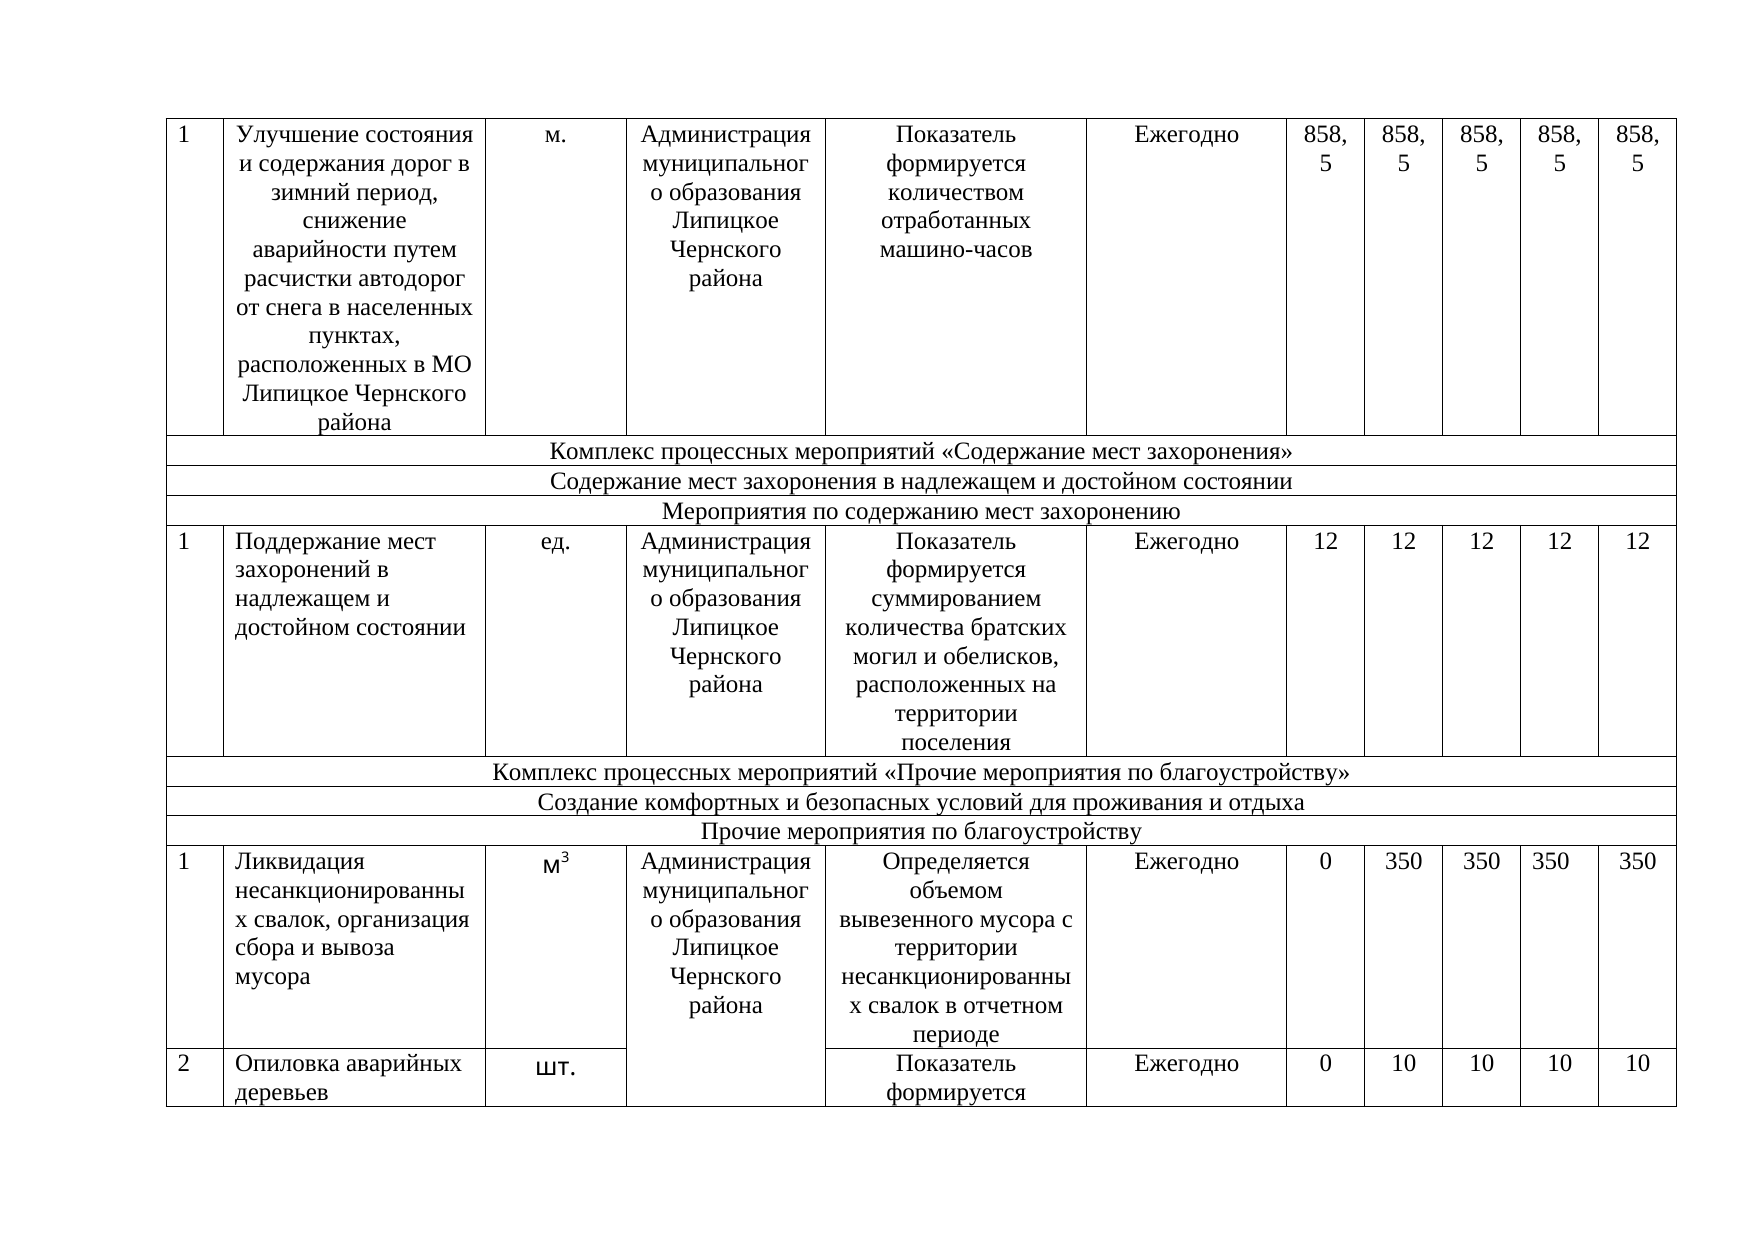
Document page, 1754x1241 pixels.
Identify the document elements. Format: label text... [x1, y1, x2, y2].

table_cell 350 [1599, 846, 1676, 1047]
table_cell 1 [167, 846, 223, 1047]
table_cell Определяется объемом вывезенного мусора с территории несанкционированных свалок в отчетном периоде [826, 846, 1086, 1047]
table_cell Создание комфортных и безопасных условий для проживания и отдыха [167, 787, 1676, 815]
table_cell 12 [1521, 526, 1598, 756]
table_cell 12 [1365, 526, 1442, 756]
table_cell 1 [167, 526, 223, 756]
table_cell 858,5 [1443, 119, 1520, 435]
table_cell Улучшение состояния и содержания дорог в зимний период, снижение аварийности путем расчистки автодорог от снега в населенных пунктах, расположенных в МО Липицкое Чернского района [224, 119, 485, 435]
table_cell 0 [1287, 1049, 1364, 1106]
table_cell 350 [1365, 846, 1442, 1047]
table_cell 10 [1599, 1049, 1676, 1106]
table_cell 1 [167, 119, 223, 435]
table_cell м. [486, 119, 626, 435]
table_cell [224, 1049, 485, 1106]
table_cell 10 [1443, 1049, 1520, 1106]
table_cell Прочие мероприятия по благоустройству [167, 816, 1676, 845]
table_cell Администрация муниципального образования Липицкое Чернского района [627, 846, 825, 1106]
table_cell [826, 1049, 1086, 1106]
table_cell Ежегодно [1087, 526, 1286, 756]
table_cell Показатель формируется суммированием количества братских могил и обелисков, расположенных на территории поселения [826, 526, 1086, 756]
table_cell Администрация муниципального образования Липицкое Чернского района [627, 119, 825, 435]
table_cell 858,5 [1521, 119, 1598, 435]
table_cell 0 [1287, 846, 1364, 1047]
table_cell Комплекс процессных мероприятий «Содержание мест захоронения» [167, 436, 1676, 465]
table_cell Показатель формируется количеством отработанных машино-часов [826, 119, 1086, 435]
table_cell 12 [1599, 526, 1676, 756]
table_cell шт. [486, 1049, 626, 1106]
table_cell м3 [486, 846, 626, 1047]
table_cell 858,5 [1599, 119, 1676, 435]
table_cell Администрация муниципального образования Липицкое Чернского района [627, 526, 825, 756]
table_cell 350 [1443, 846, 1520, 1047]
table_cell 10 [1521, 1049, 1598, 1106]
table_cell 12 [1287, 526, 1364, 756]
table_cell ед. [486, 526, 626, 756]
table_cell Мероприятия по содержанию мест захоронению [167, 496, 1676, 525]
table_cell Поддержание мест захоронений в надлежащем и достойном состоянии [224, 526, 485, 756]
table_cell 10 [1365, 1049, 1442, 1106]
table_cell 2 [167, 1049, 223, 1106]
table_cell 12 [1443, 526, 1520, 756]
table_cell Ежегодно [1087, 846, 1286, 1047]
table_cell 350 [1521, 846, 1598, 1047]
table_cell Комплекс процессных мероприятий «Прочие мероприятия по благоустройству» [167, 757, 1676, 786]
table_cell Содержание мест захоронения в надлежащем и достойном состоянии [167, 466, 1676, 495]
table_cell Ежегодно [1087, 1049, 1286, 1106]
table_cell 858,5 [1365, 119, 1442, 435]
table_cell Ежегодно [1087, 119, 1286, 435]
table_cell Ликвидация несанкционированных свалок, организация сбора и вывоза мусора [224, 846, 485, 1047]
table_cell 858,5 [1287, 119, 1364, 435]
